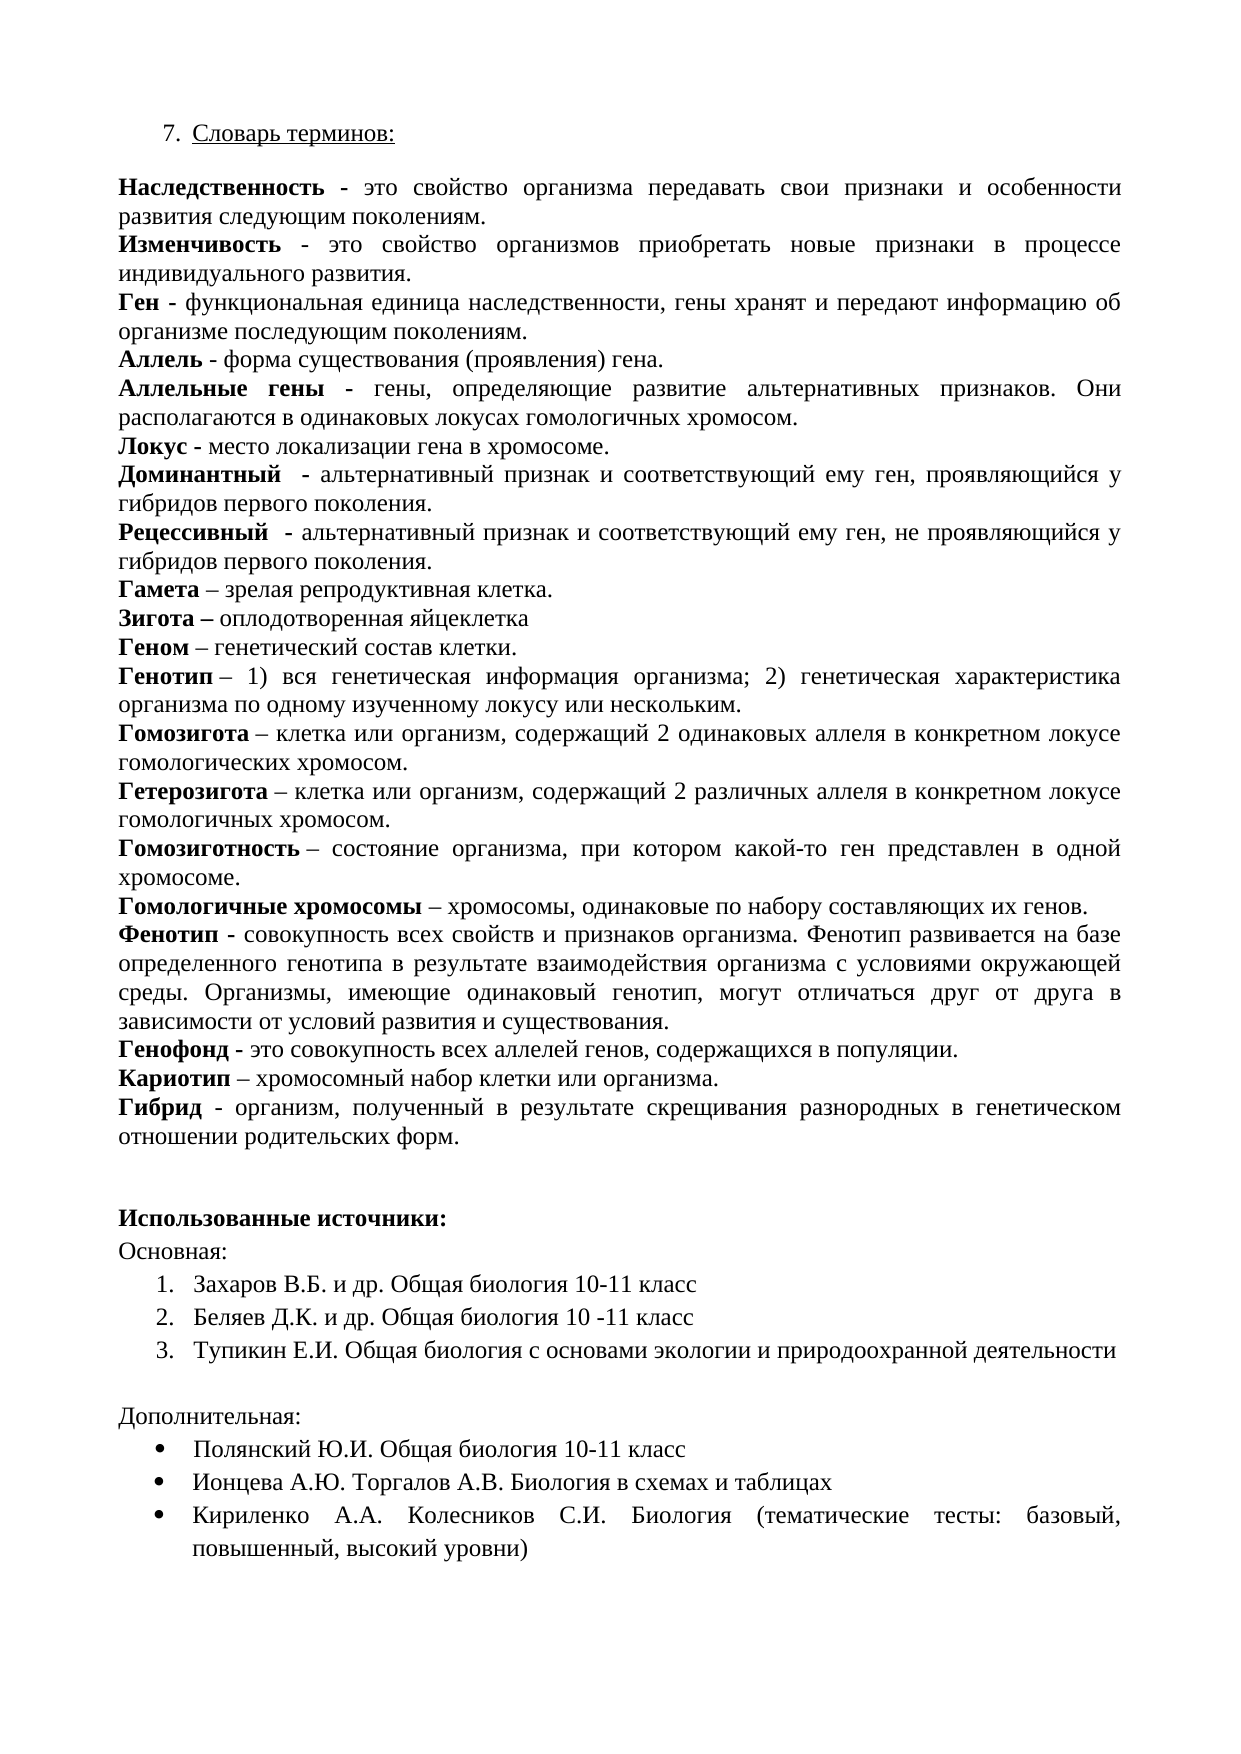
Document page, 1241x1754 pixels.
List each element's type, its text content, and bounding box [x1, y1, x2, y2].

text Зигота – оплодотворенная яйцеклетка [118, 603, 1122, 632]
list Кириленко А.А. Колесников С.И. Биология (тематические тесты: базовый, повышенный, высокий уровни) [154, 1501, 1122, 1562]
text Рецессивный - альтернативный признак и соответствующий ему ген, не проявляющийся у гибридов первого поколения. [118, 517, 1122, 574]
list Ионцева А.Ю. Торгалов А.В. Биология в схемах и таблицах [154, 1467, 1122, 1496]
text Генофонд - это совокупность всех аллелей генов, содержащихся в популяции. [118, 1034, 1122, 1063]
text Аллельные гены - гены, определяющие развитие альтернативных признаков. Они располагаются в одинаковых локусах гомологичных хромосом. [118, 373, 1122, 431]
text Гетерозигота – клетка или организм, содержащий 2 различных аллеля в конкретном локусе гомологичных хромосом. [118, 776, 1122, 833]
text Изменчивость - это свойство организмов приобретать новые признаки в процессе индивидуального развития. [118, 229, 1122, 287]
text Наследственность - это свойство организма передавать свои признаки и особенности развития следующим поколениям. [118, 172, 1122, 229]
text Доминантный - альтернативный признак и соответствующий ему ген, проявляющийся у гибридов первого поколения. [118, 459, 1122, 517]
text Локус - место локализации гена в хромосоме. [118, 431, 1122, 459]
list Тупикин Е.И. Общая биология с основами экологии и природоохранной деятельности [156, 1335, 1122, 1364]
list Беляев Д.К. и др. Общая биология 10 -11 класс [156, 1302, 1122, 1331]
text Дополнительная: [118, 1401, 1122, 1430]
text Гибрид - организм, полученный в результате скрещивания разнородных в генетическом отношении родительских форм. [118, 1092, 1122, 1149]
text Гомологичные хромосомы – хромосомы, одинаковые по набору составляющих их генов. [118, 891, 1122, 919]
list Словарь терминов: [162, 118, 1122, 147]
text Геном – генетический состав клетки. [118, 632, 1122, 661]
text Кариотип – хромосомный набор клетки или организма. [118, 1063, 1122, 1092]
text Основная: [118, 1236, 1122, 1265]
text Ген - функциональная единица наследственности, гены хранят и передают информацию об организме последующим поколениям. [118, 287, 1122, 344]
text Использованные источники: [118, 1203, 1122, 1232]
text Гомозигота – клетка или организм, содержащий 2 одинаковых аллеля в конкретном локусе гомологических хромосом. [118, 718, 1122, 776]
text Гомозиготность – состояние организма, при котором какой-то ген представлен в одной хромосоме. [118, 833, 1122, 891]
text Генотип – 1) вся генетическая информация организма; 2) генетическая характеристика организма по одному изученному локусу или нескольким. [118, 661, 1122, 718]
text Гамета – зрелая репродуктивная клетка. [118, 574, 1122, 603]
list Захаров В.Б. и др. Общая биология 10-11 класс [156, 1269, 1122, 1298]
list Полянский Ю.И. Общая биология 10-11 класс [156, 1434, 1122, 1463]
text Фенотип - совокупность всех свойств и признаков организма. Фенотип развивается на базе определенного генотипа в результате взаимодействия организма с условиями окружающей среды. Организмы, имеющие одинаковый генотип, могут отличаться друг от друга в зависимости от условий развития и существования. [118, 919, 1122, 1034]
text Аллель - форма существования (проявления) гена. [118, 344, 1122, 373]
